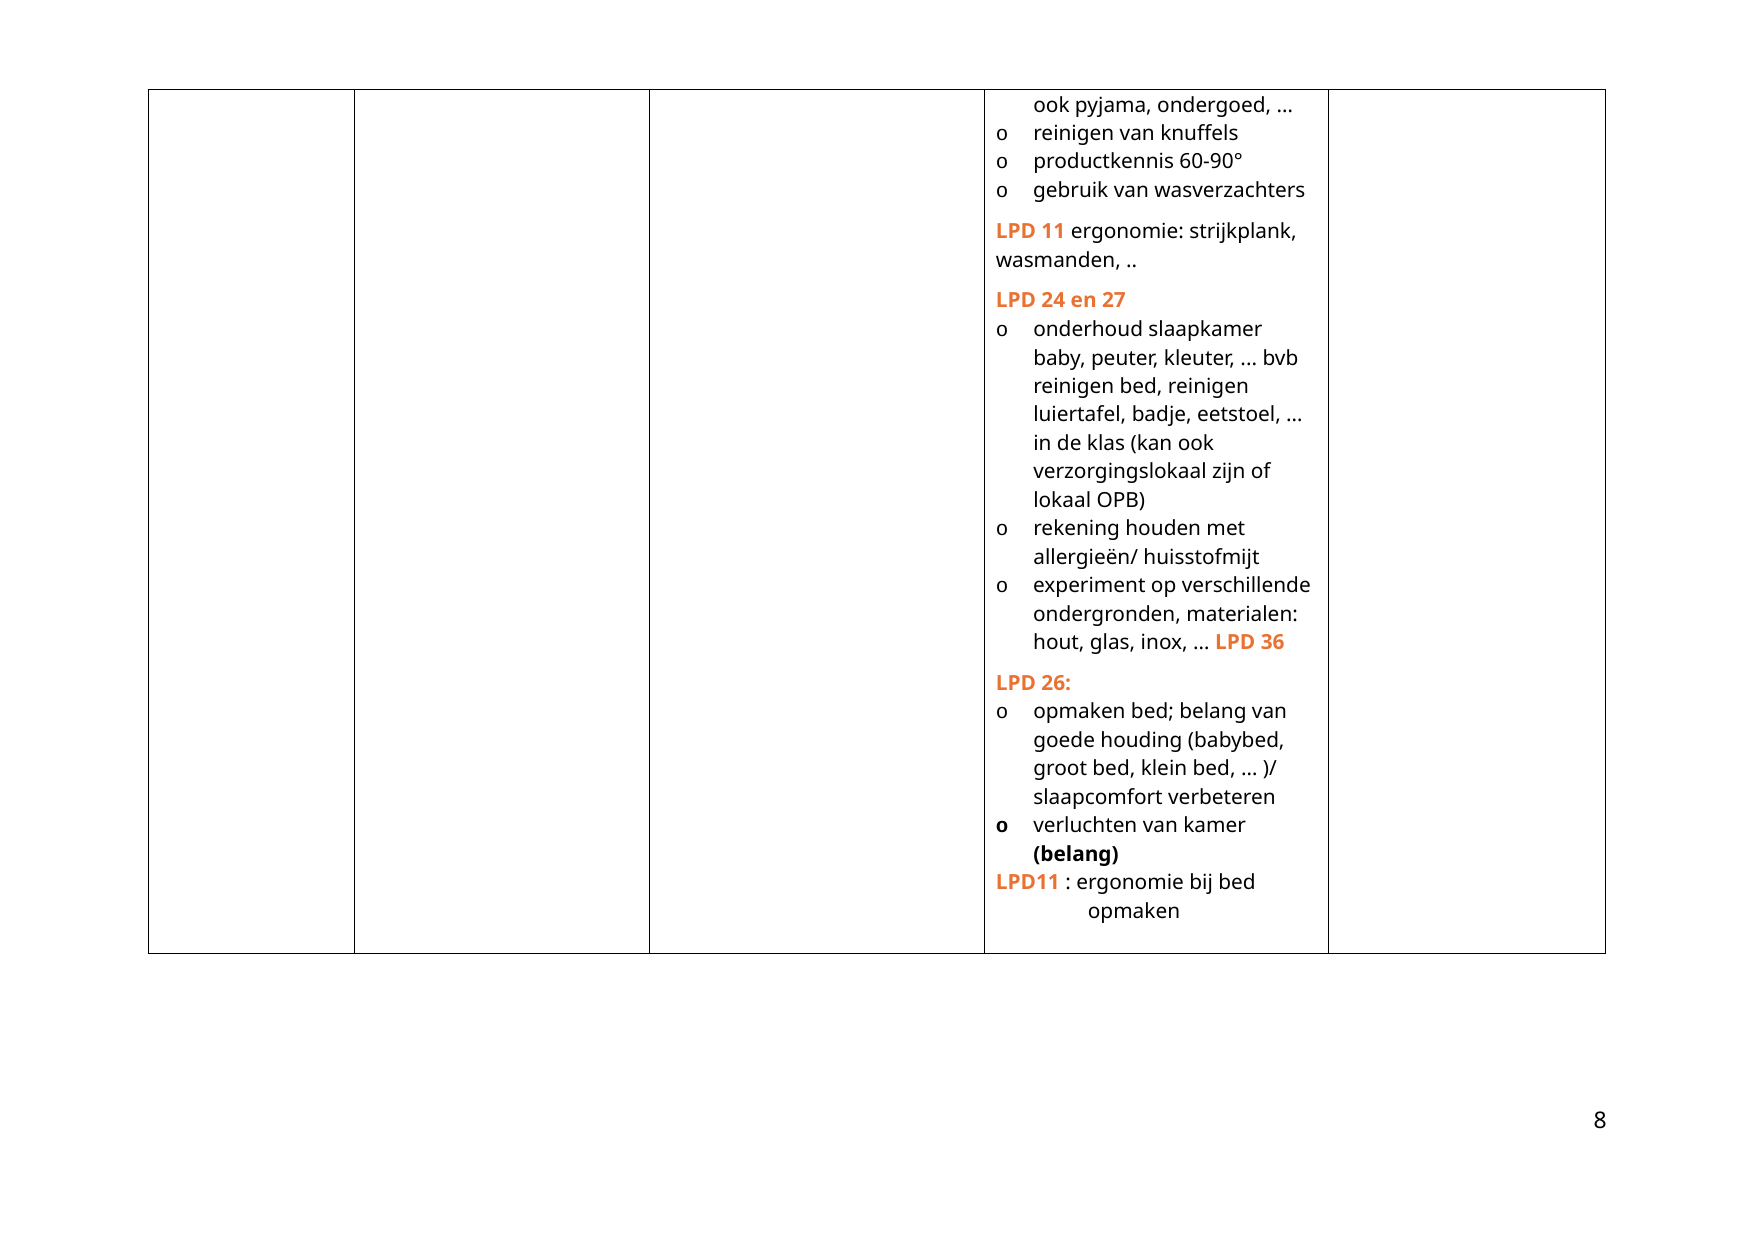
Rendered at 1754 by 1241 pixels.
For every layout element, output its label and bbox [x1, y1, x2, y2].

table_cell [1329, 90, 1605, 953]
table_cell [149, 90, 354, 953]
table_cell [985, 90, 1328, 953]
table_cell [355, 90, 649, 953]
table_cell [650, 90, 984, 953]
